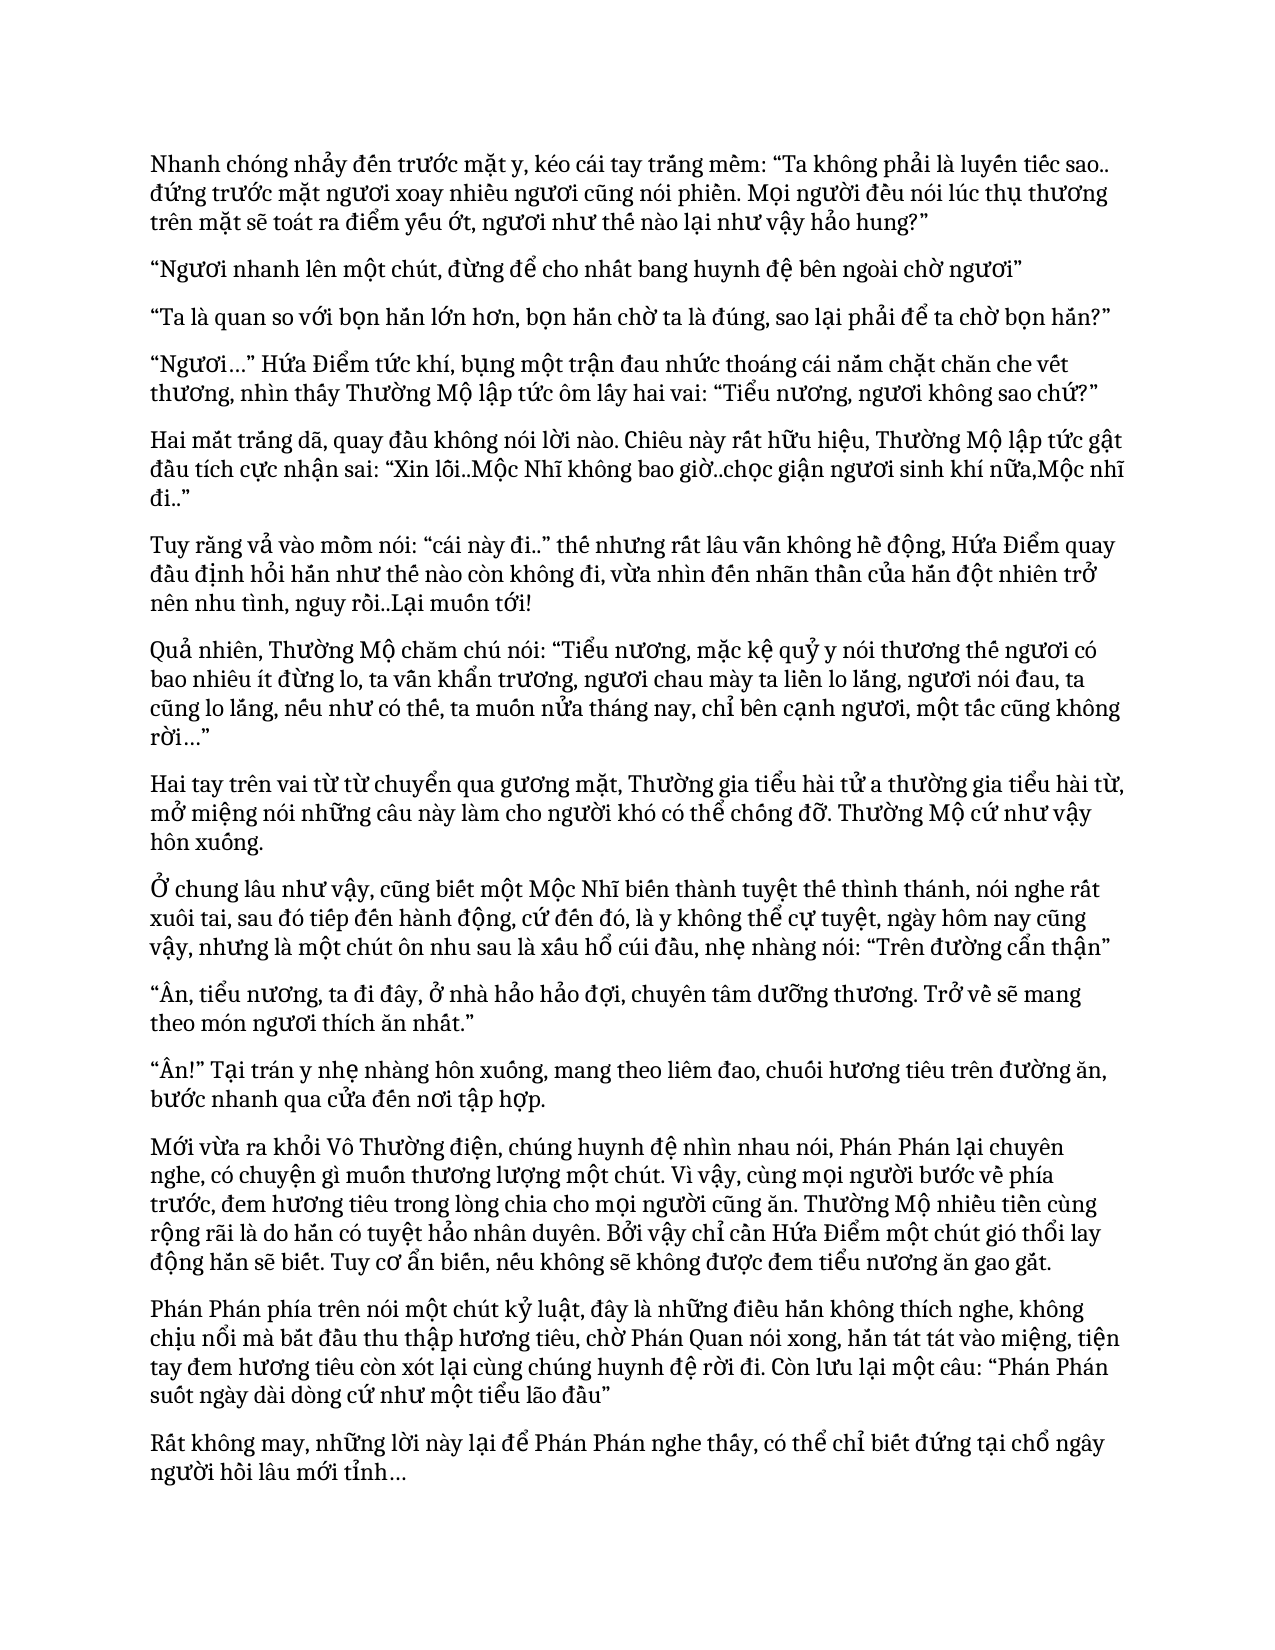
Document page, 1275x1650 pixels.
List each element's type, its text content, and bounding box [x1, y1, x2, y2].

text Mới vừa ra khỏi Vô Thường điện, chúng huynh đệ nhìn nhau nói, Phán Phán lại chuyên nghe, có chuyện gì muốn thương lượng một chút. Vì vậy, cùng mọi người bước về phía trước, đem hương tiêu trong lòng chia cho mọi người cũng ăn. Thường Mộ nhiều tiền cùng rộng rãi là do hắn có tuyệt hảo nhân duyên. Bởi vậy chỉ cần Hứa Điểm một chút gió thổi lay động hắn sẽ biết. Tuy cơ ẩn biến, nếu không sẽ không được đem tiểu nương ăn gao gắt. [150, 1132, 1125, 1276]
text “Ân!” Tại trán y nhẹ nhàng hôn xuống, mang theo liêm đao, chuối hương tiêu trên đường ăn, bước nhanh qua cửa đến nơi tập hợp. [150, 1056, 1125, 1114]
text “Ân, tiểu nương, ta đi đây, ở nhà hảo hảo đợi, chuyên tâm dưỡng thương. Trở về sẽ mang theo món ngươi thích ăn nhất.” [150, 980, 1125, 1037]
text Hai mắt trắng dã, quay đầu không nói lời nào. Chiêu này rất hữu hiệu, Thường Mộ lập tức gật đầu tích cực nhận sai: “Xin lỗi..Mộc Nhĩ không bao giờ..chọc giận ngươi sinh khí nữa,Mộc nhĩ đi..” [150, 426, 1125, 512]
text Phán Phán phía trên nói một chút kỷ luật, đây là những điều hắn không thích nghe, không chịu nổi mà bắt đầu thu thập hương tiêu, chờ Phán Quan nói xong, hắn tát tát vào miệng, tiện tay đem hương tiêu còn xót lại cùng chúng huynh đệ rời đi. Còn lưu lại một câu: “Phán Phán suốt ngày dài dòng cứ như một tiểu lão đầu” [150, 1295, 1125, 1410]
text Tuy rằng vả vào mồm nói: “cái này đi..” thế nhưng rất lâu vẫn không hề động, Hứa Điểm quay đầu định hỏi hắn như thế nào còn không đi, vừa nhìn đến nhãn thần của hắn đột nhiên trở nên nhu tình, nguy rồi..Lại muốn tới! [150, 531, 1125, 617]
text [150, 1429, 1125, 1486]
text Quả nhiên, Thường Mộ chăm chú nói: “Tiểu nương, mặc kệ quỷ y nói thương thế ngươi có bao nhiêu ít đừng lo, ta vẫn khẩn trương, ngươi chau mày ta liền lo lắng, ngươi nói đau, ta cũng lo lắng, nếu như có thế, ta muốn nửa tháng nay, chỉ bên cạnh ngươi, một tấc cũng không rời…” [150, 636, 1125, 751]
text “Ngươi nhanh lên một chút, đừng để cho nhất bang huynh đệ bên ngoài chờ ngươi” [150, 255, 1125, 284]
text Ở chung lâu như vậy, cũng biết một Mộc Nhĩ biến thành tuyệt thế thình thánh, nói nghe rất xuôi tai, sau đó tiếp đến hành động, cứ đến đó, là y không thể cự tuyệt, ngày hôm nay cũng vậy, nhưng là một chút ôn nhu sau là xấu hổ cúi đầu, nhẹ nhàng nói: “Trên đường cẩn thận” [150, 875, 1125, 961]
text “Ngươi…” Hứa Điểm tức khí, bụng một trận đau nhức thoáng cái nắm chặt chăn che vết thương, nhìn thấy Thường Mộ lập tức ôm lấy hai vai: “Tiểu nương, ngươi không sao chứ?” [150, 350, 1125, 407]
text Hai tay trên vai từ từ chuyển qua gương mặt, Thường gia tiểu hài tử a thường gia tiểu hài từ, mở miệng nói những câu này làm cho người khó có thể chống đỡ. Thường Mộ cứ như vậy hôn xuống. [150, 770, 1125, 856]
text Nhanh chóng nhảy đến trước mặt y, kéo cái tay trắng mềm: “Ta không phải là luyến tiếc sao.. đứng trước mặt ngươi xoay nhiều ngươi cũng nói phiền. Mọi người đều nói lúc thụ thương trên mặt sẽ toát ra điểm yếu ớt, ngươi như thế nào lại như vậy hảo hung?” [150, 150, 1125, 236]
text “Ta là quan so với bọn hắn lớn hơn, bọn hắn chờ ta là đúng, sao lại phải để ta chờ bọn hắn?” [150, 302, 1125, 331]
